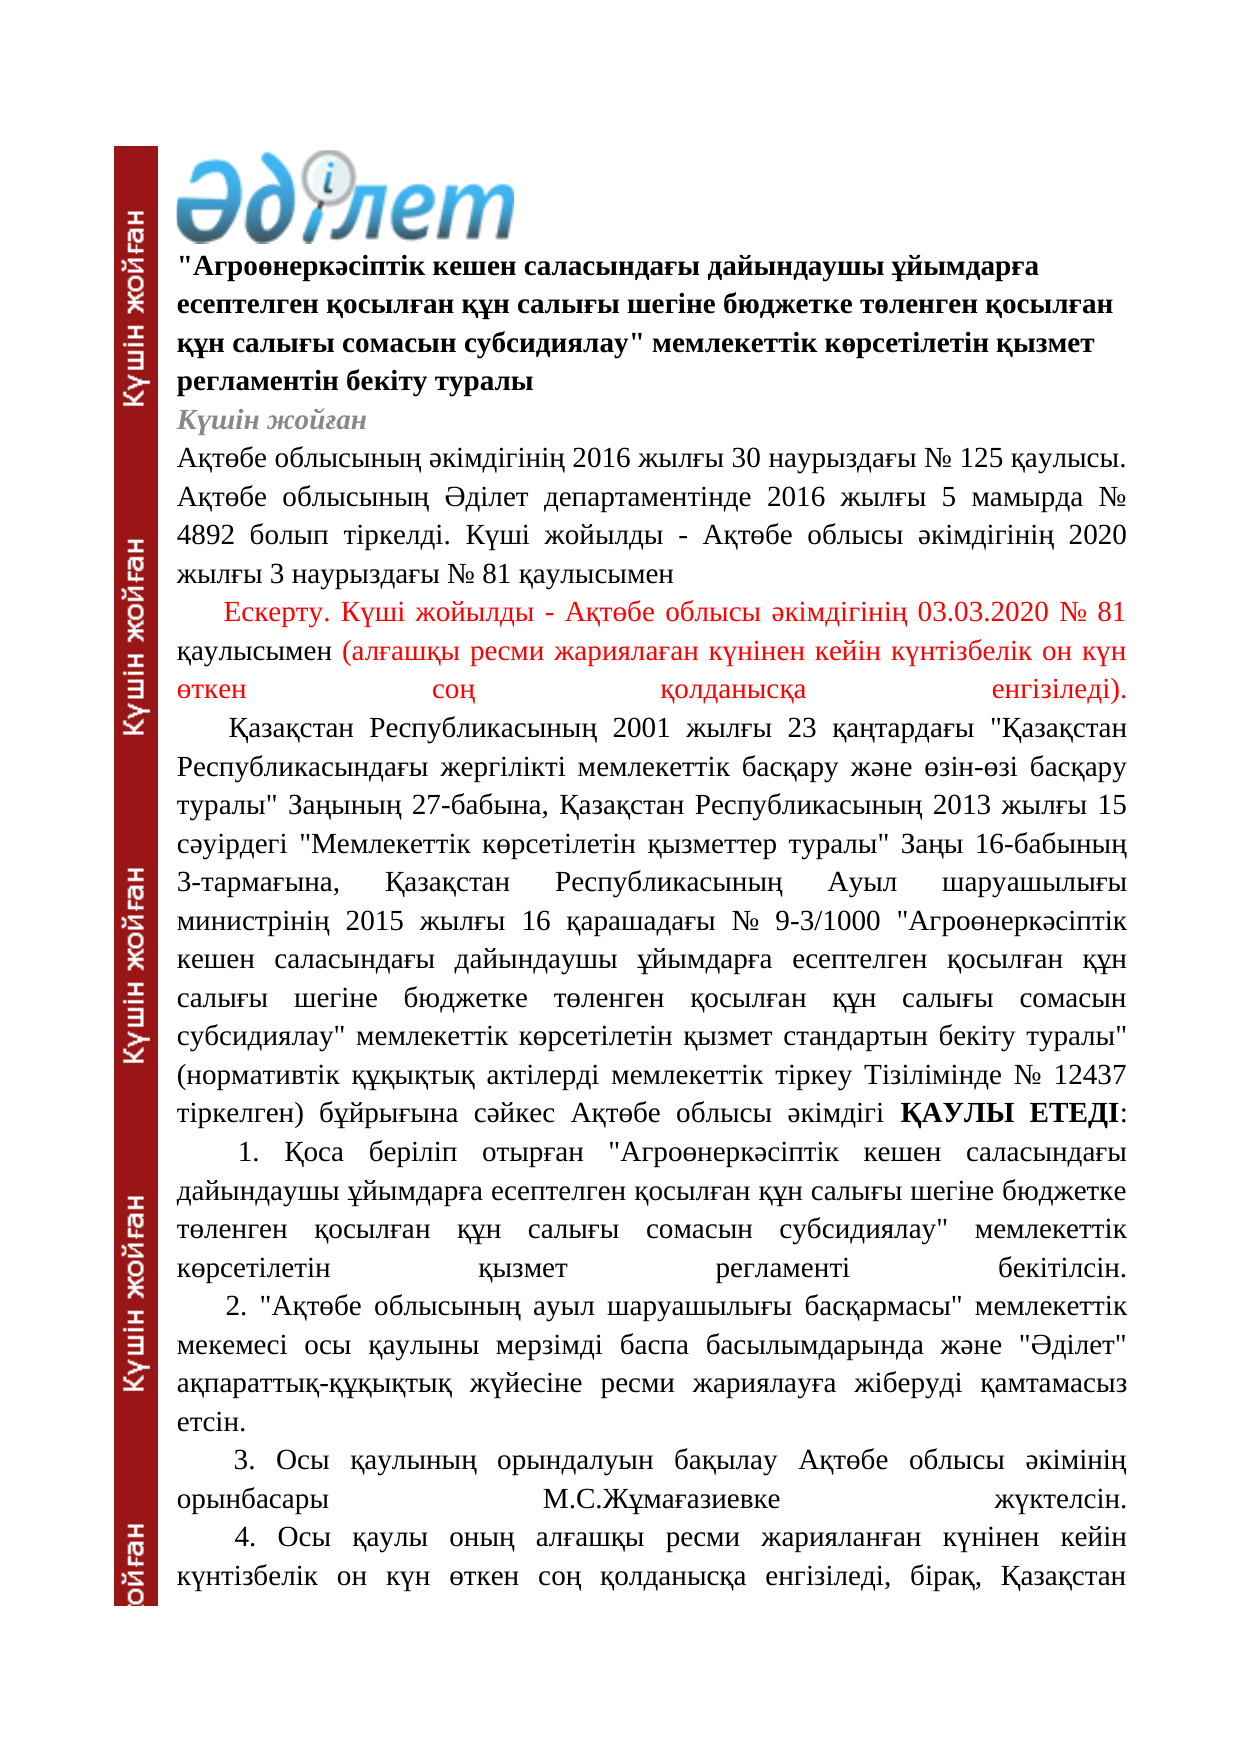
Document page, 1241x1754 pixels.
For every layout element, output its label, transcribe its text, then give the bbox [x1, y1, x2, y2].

text Күшін жойған [112, 402, 1128, 435]
picture [114, 435, 158, 440]
picture [114, 1592, 158, 1606]
picture [114, 589, 158, 594]
picture [114, 397, 158, 402]
picture [114, 146, 158, 248]
text "Агроөнеркәсіптік кешен саласындағы дайындаушы ұйымдарға есептелген қосылған құн салығы шегіне бюджетке төленген қосылған құн салығы сомасын субсидиялау" мемлекеттік көрсетілетін қызмет регламентін бекіту туралы [112, 248, 1128, 397]
text Ақтөбе облысының әкімдігінің 2016 жылғы 30 наурыздағы № 125 қаулысы. Ақтөбе облысының Әділет департаментінде 2016 жылғы 5 мамырда № 4892 болып тіркелді. Күші жойылды - Ақтөбе облысы әкімдігінің 2020 жылғы 3 наурыздағы № 81 қаулысымен [112, 440, 1128, 589]
picture [176, 150, 515, 244]
